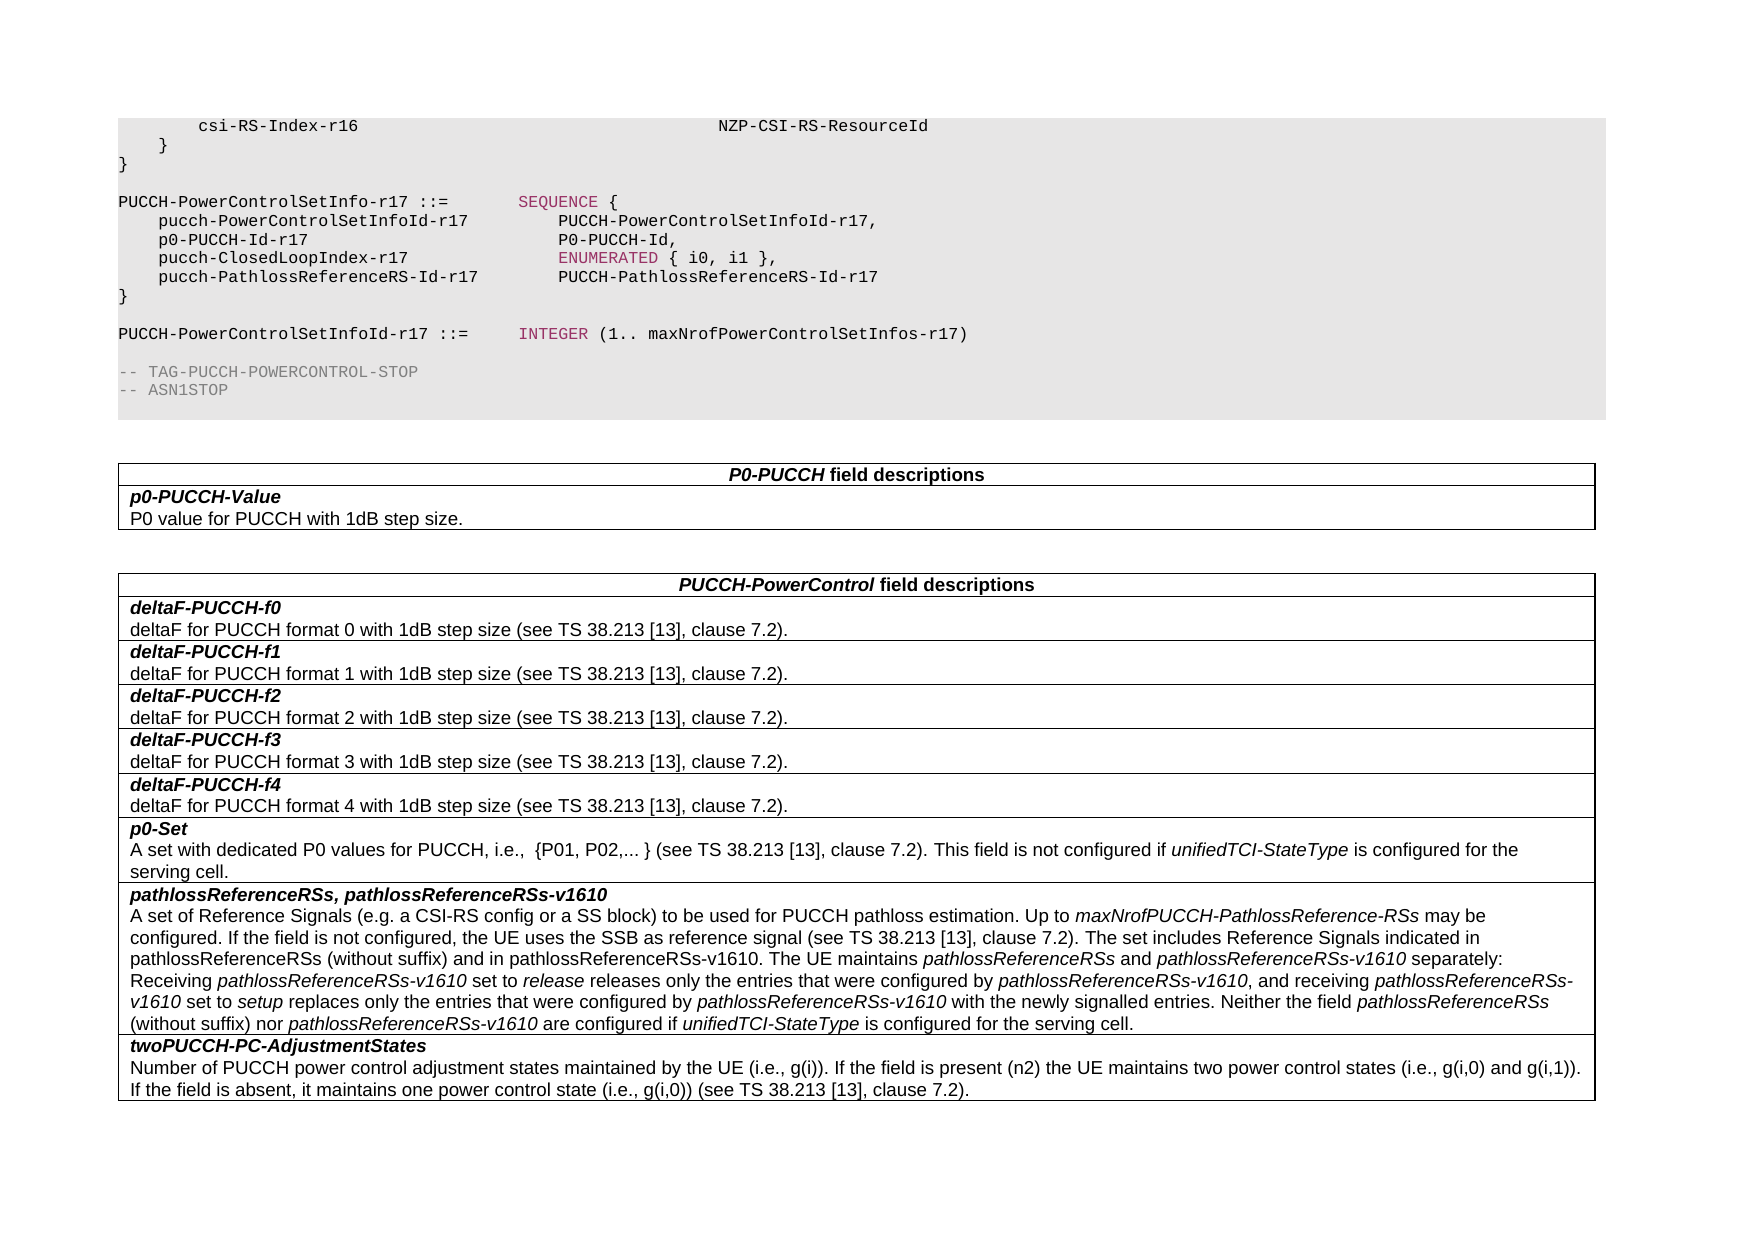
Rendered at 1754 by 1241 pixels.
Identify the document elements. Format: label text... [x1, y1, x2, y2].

text } [118, 156, 1606, 174]
text pucch-PathlossReferenceRS-Id-r17 PUCCH-PathlossReferenceRS-Id-r17 [118, 269, 1606, 288]
text PUCCH-PowerControlSetInfo-r17 ::= SEQUENCE { [118, 193, 1606, 212]
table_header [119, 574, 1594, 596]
text PUCCH-PowerControlSetInfoId-r17 ::= INTEGER (1.. maxNrofPowerControlSetInfos-r17) [118, 325, 1606, 344]
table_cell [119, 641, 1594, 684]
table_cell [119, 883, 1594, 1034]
text } [118, 288, 1606, 307]
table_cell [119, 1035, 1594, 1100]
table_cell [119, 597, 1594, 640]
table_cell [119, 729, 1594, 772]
text pucch-PowerControlSetInfoId-r17 PUCCH-PowerControlSetInfoId-r17, [118, 212, 1606, 231]
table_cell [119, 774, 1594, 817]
text csi-RS-Index-r16 NZP-CSI-RS-ResourceId [118, 118, 1606, 137]
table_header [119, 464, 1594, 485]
text p0-PUCCH-Id-r17 P0-PUCCH-Id, [118, 231, 1606, 250]
text } [118, 137, 1606, 156]
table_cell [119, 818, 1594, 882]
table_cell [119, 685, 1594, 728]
text -- ASN1STOP [118, 382, 1606, 401]
text -- TAG-PUCCH-POWERCONTROL-STOP [118, 363, 1606, 382]
text pucch-ClosedLoopIndex-r17 ENUMERATED { i0, i1 }, [118, 250, 1606, 269]
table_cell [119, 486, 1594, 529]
